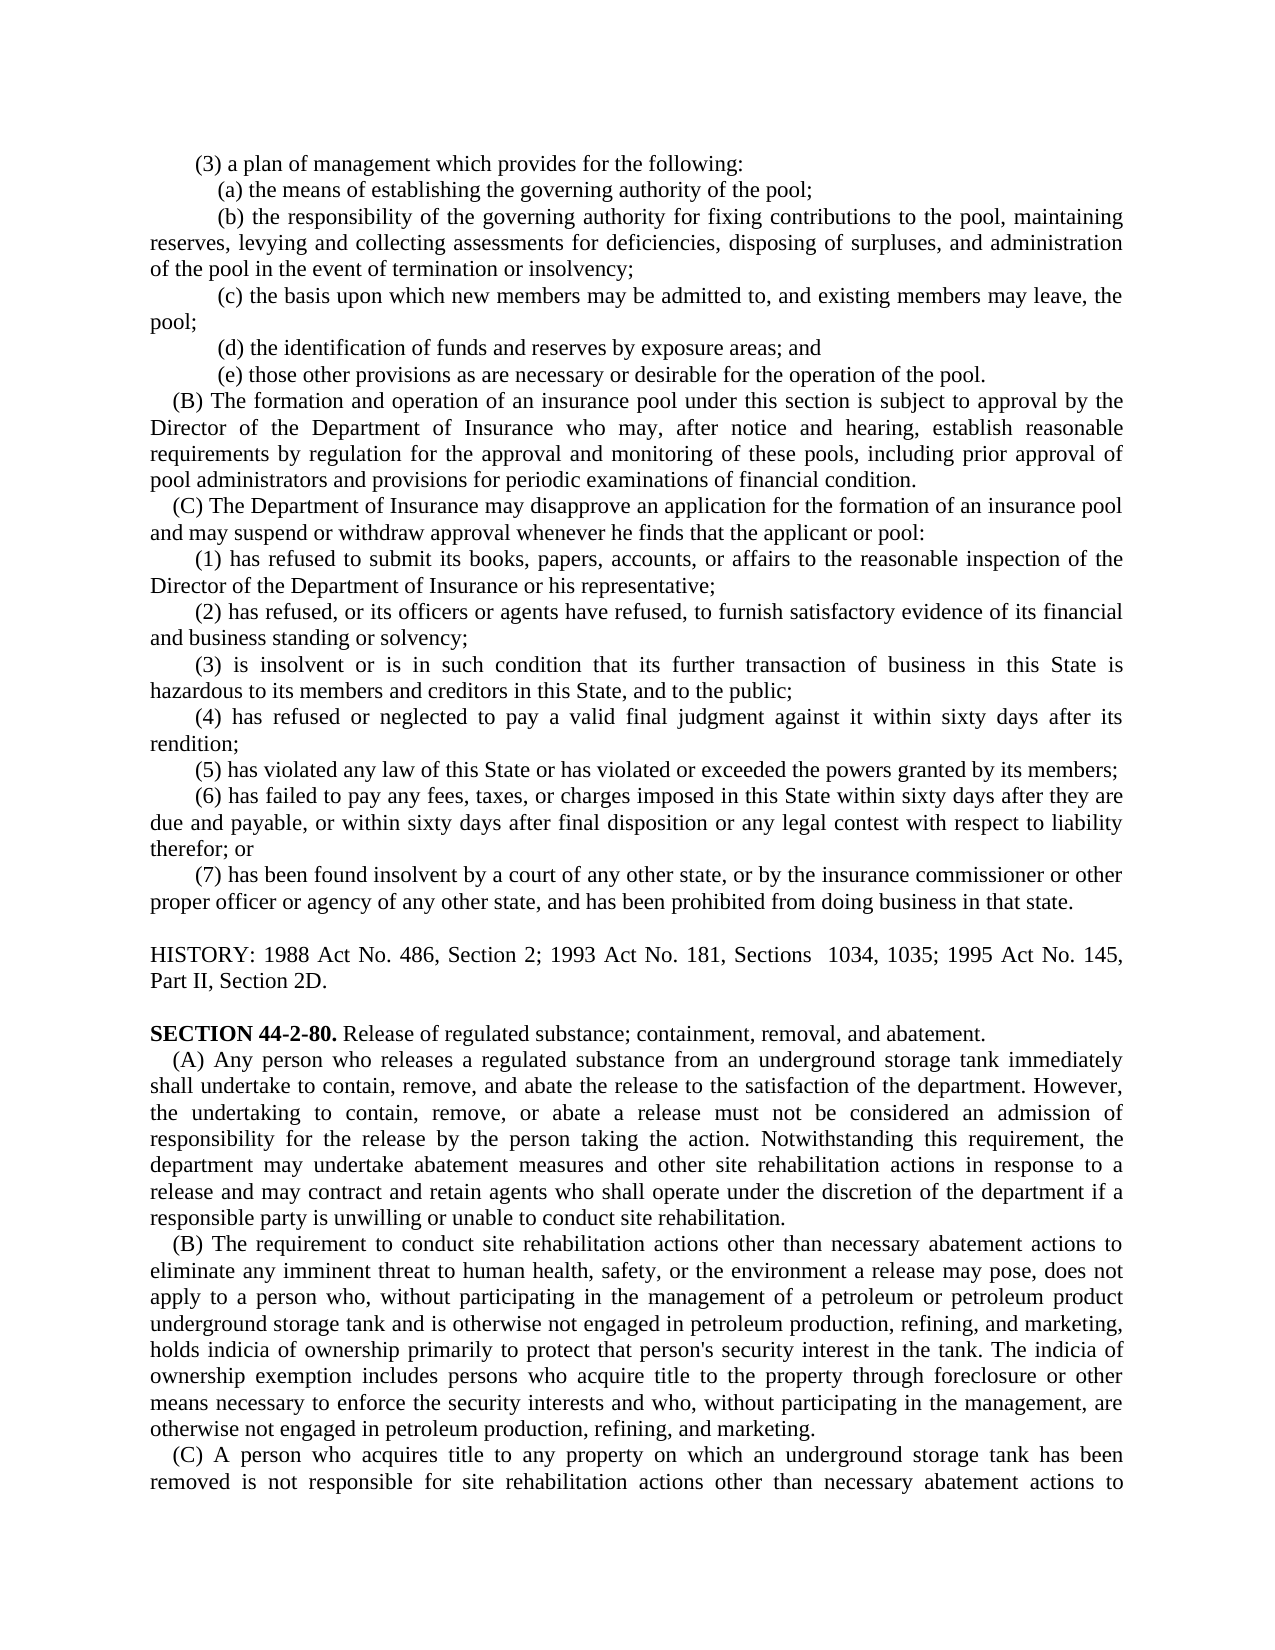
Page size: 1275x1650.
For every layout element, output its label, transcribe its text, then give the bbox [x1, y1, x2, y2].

text (6) has failed to pay any fees, taxes, or charges imposed in this State within sixty days after they are due and payable, or within sixty days after final disposition or any legal contest with respect to liability therefor; or [150, 782, 1125, 862]
text (B) The requirement to conduct site rehabilitation actions other than necessary abatement actions to eliminate any imminent threat to human health, safety, or the environment a release may pose, does not apply to a person who, without participating in the management of a petroleum or petroleum product underground storage tank and is otherwise not engaged in petroleum production, refining, and marketing, holds indicia of ownership primarily to protect that person's security interest in the tank. The indicia of ownership exemption includes persons who acquire title to the property through foreclosure or other means necessary to enforce the security interests and who, without participating in the management, are otherwise not engaged in petroleum production, refining, and marketing. [150, 1231, 1125, 1441]
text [150, 1441, 1125, 1494]
text (B) The formation and operation of an insurance pool under this section is subject to approval by the Director of the Department of Insurance who may, after notice and hearing, establish reasonable requirements by regulation for the approval and monitoring of these pools, including prior approval of pool administrators and provisions for periodic examinations of financial condition. [150, 387, 1125, 493]
text (1) has refused to submit its books, papers, accounts, or affairs to the reasonable inspection of the Director of the Department of Insurance or his representative; [150, 545, 1125, 598]
text (A) Any person who releases a regulated substance from an underground storage tank immediately shall undertake to contain, remove, and abate the release to the satisfaction of the department. However, the undertaking to contain, remove, or abate a release must not be considered an admission of responsibility for the release by the person taking the action. Notwithstanding this requirement, the department may undertake abatement measures and other site rehabilitation actions in response to a release and may contract and retain agents who shall operate under the discretion of the department if a responsible party is unwilling or unable to conduct site rehabilitation. [150, 1046, 1125, 1231]
text (3) is insolvent or is in such condition that its further transaction of business in this State is hazardous to its members and creditors in this State, and to the public; [150, 651, 1125, 703]
text SECTION 44-2-80. Release of regulated substance; containment, removal, and abatement. [150, 1020, 1125, 1046]
text (3) a plan of management which provides for the following: [150, 150, 1125, 176]
text (d) the identification of funds and reserves by exposure areas; and [150, 334, 1125, 361]
text (7) has been found insolvent by a court of any other state, or by the insurance commissioner or other proper officer or agency of any other state, and has been prohibited from doing business in that state. [150, 862, 1125, 914]
text (a) the means of establishing the governing authority of the pool; [150, 176, 1125, 203]
text (2) has refused, or its officers or agents have refused, to furnish satisfactory evidence of its financial and business standing or solvency; [150, 598, 1125, 651]
text HISTORY: 1988 Act No. 486, Section 2; 1993 Act No. 181, Sections 1034, 1035; 1995 Act No. 145, Part II, Section 2D. [150, 941, 1125, 993]
text (C) The Department of Insurance may disapprove an application for the formation of an insurance pool and may suspend or withdraw approval whenever he finds that the applicant or pool: [150, 493, 1125, 545]
text (c) the basis upon which new members may be admitted to, and existing members may leave, the pool; [150, 282, 1125, 334]
text (4) has refused or neglected to pay a valid final judgment against it within sixty days after its rendition; [150, 703, 1125, 756]
text (e) those other provisions as are necessary or desirable for the operation of the pool. [150, 361, 1125, 387]
text (b) the responsibility of the governing authority for fixing contributions to the pool, maintaining reserves, levying and collecting assessments for deficiencies, disposing of surpluses, and administration of the pool in the event of termination or insolvency; [150, 203, 1125, 282]
text (5) has violated any law of this State or has violated or exceeded the powers granted by its members; [150, 756, 1125, 782]
